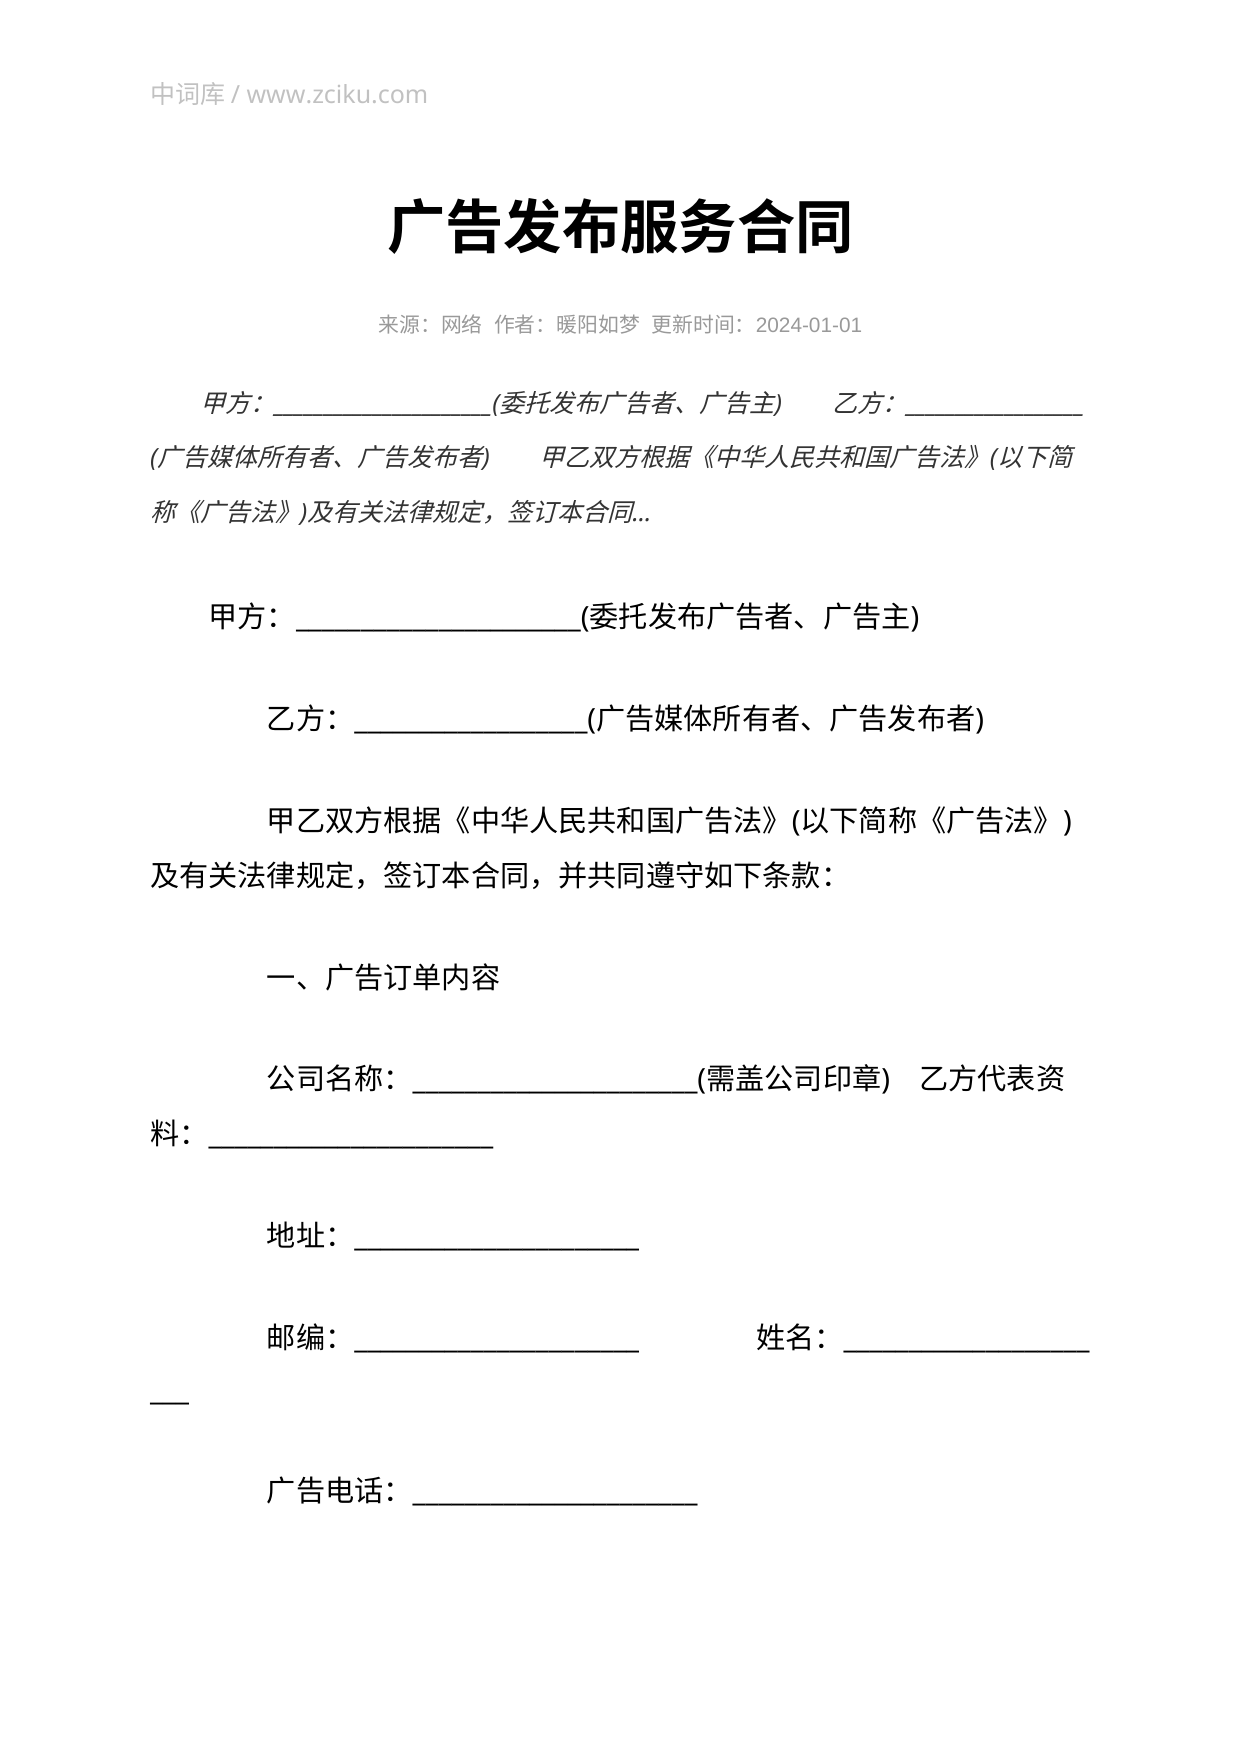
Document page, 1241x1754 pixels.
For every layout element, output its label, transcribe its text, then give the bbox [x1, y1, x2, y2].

text 甲乙双方根据《中华人民共和国广告法》(以下简称《广告法》)及有关法律规定，签订本合同，并共同遵守如下条款： [150, 797, 1090, 895]
text 地址：______________________ [150, 1213, 1090, 1255]
text 广告电话：______________________ [150, 1468, 1090, 1510]
subtitle 广告发布服务合同 [150, 181, 1090, 266]
text 一、广告订单内容 [150, 954, 1090, 996]
text 甲方：______________________(委托发布广告者、广告主) [150, 593, 1090, 636]
text 来源：网络 作者：暖阳如梦 更新时间：2024-01-01 [150, 313, 1090, 337]
text 甲方：______________________(委托发布广告者、广告主) 乙方：__________________(广告媒体所有者、广告发布者) 甲乙双方根据《中华人民共和国广告法》(以下简称《广告法》)及有关法律规定，签订本合同... [150, 383, 1090, 528]
text 公司名称：______________________(需盖公司印章) 乙方代表资料：______________________ [150, 1056, 1090, 1153]
text 乙方：__________________(广告媒体所有者、广告发布者) [150, 695, 1090, 738]
text 邮编：______________________ 姓名：______________________ [150, 1315, 1090, 1409]
